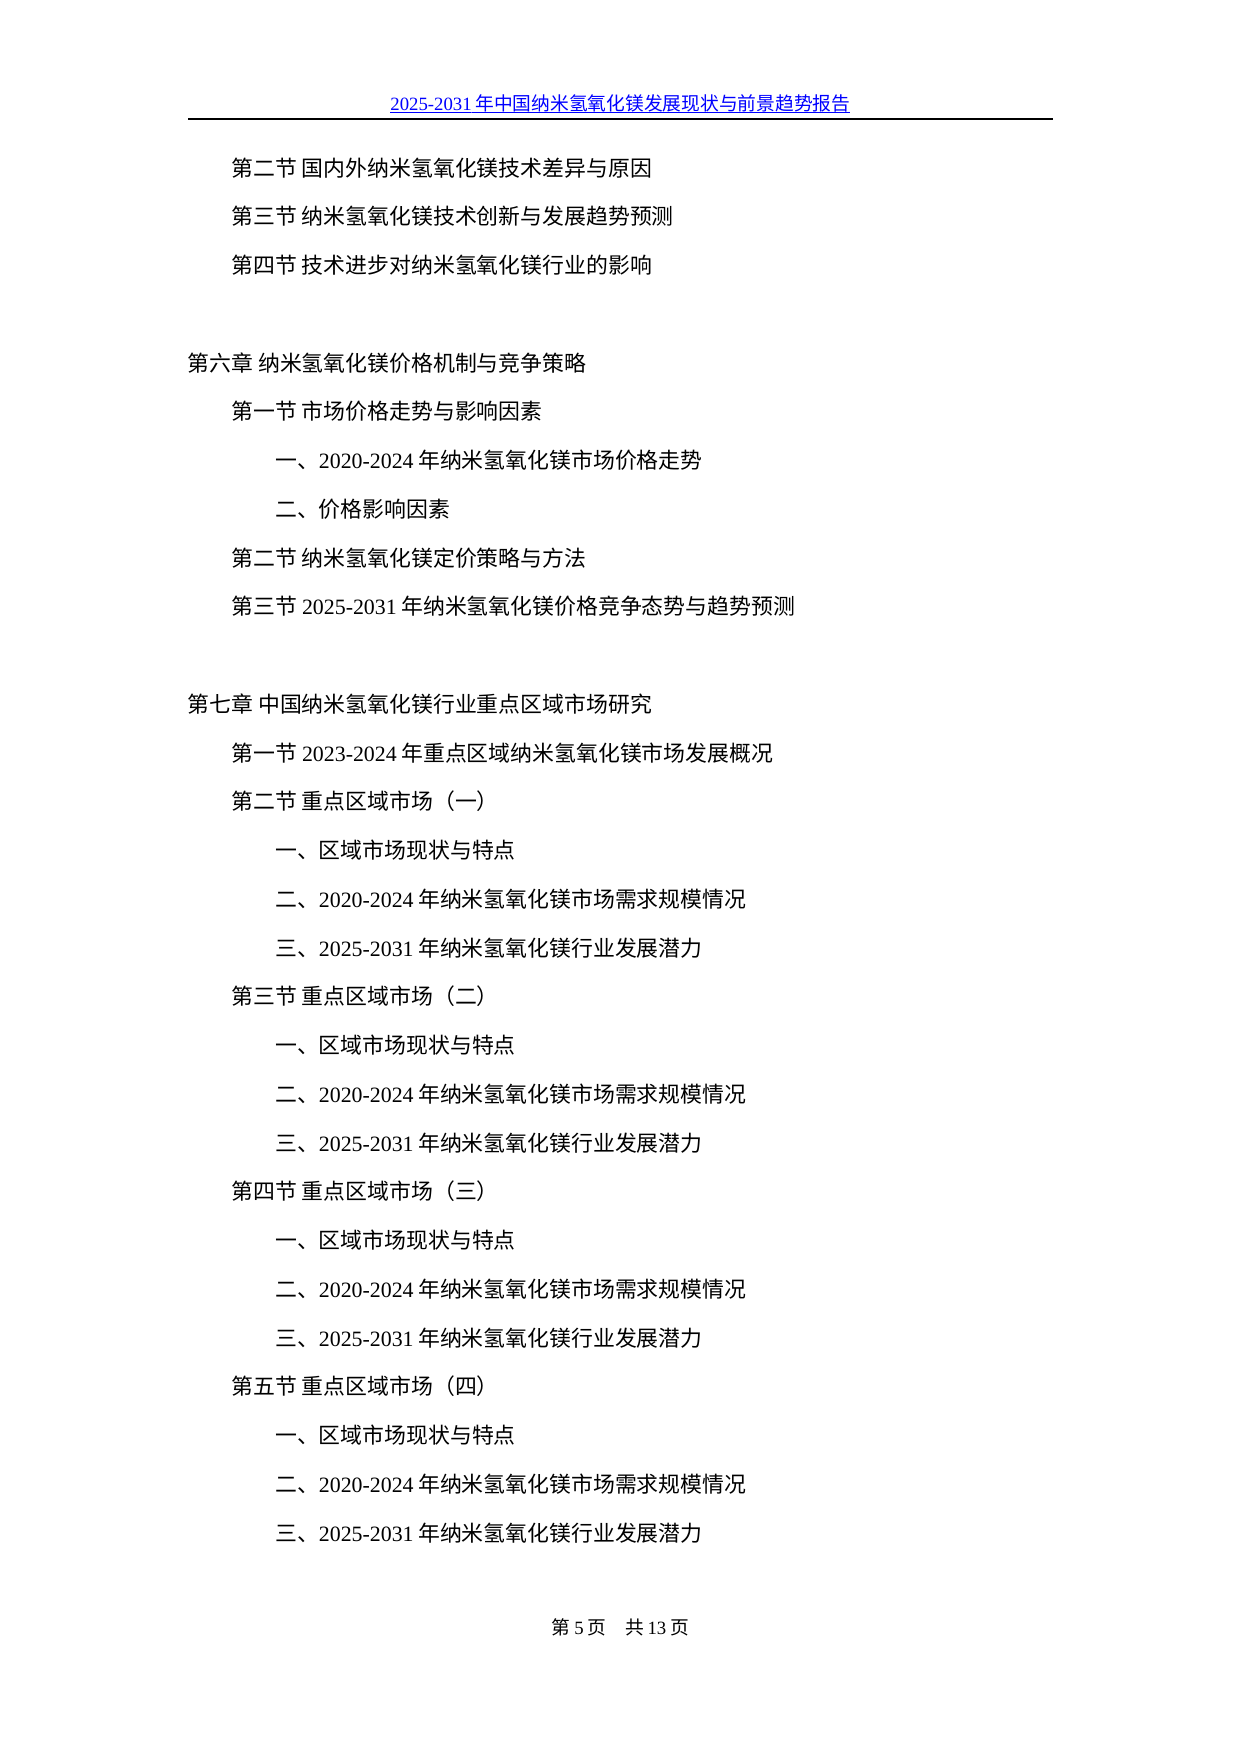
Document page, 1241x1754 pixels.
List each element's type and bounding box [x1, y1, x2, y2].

text [187, 150, 1053, 1548]
